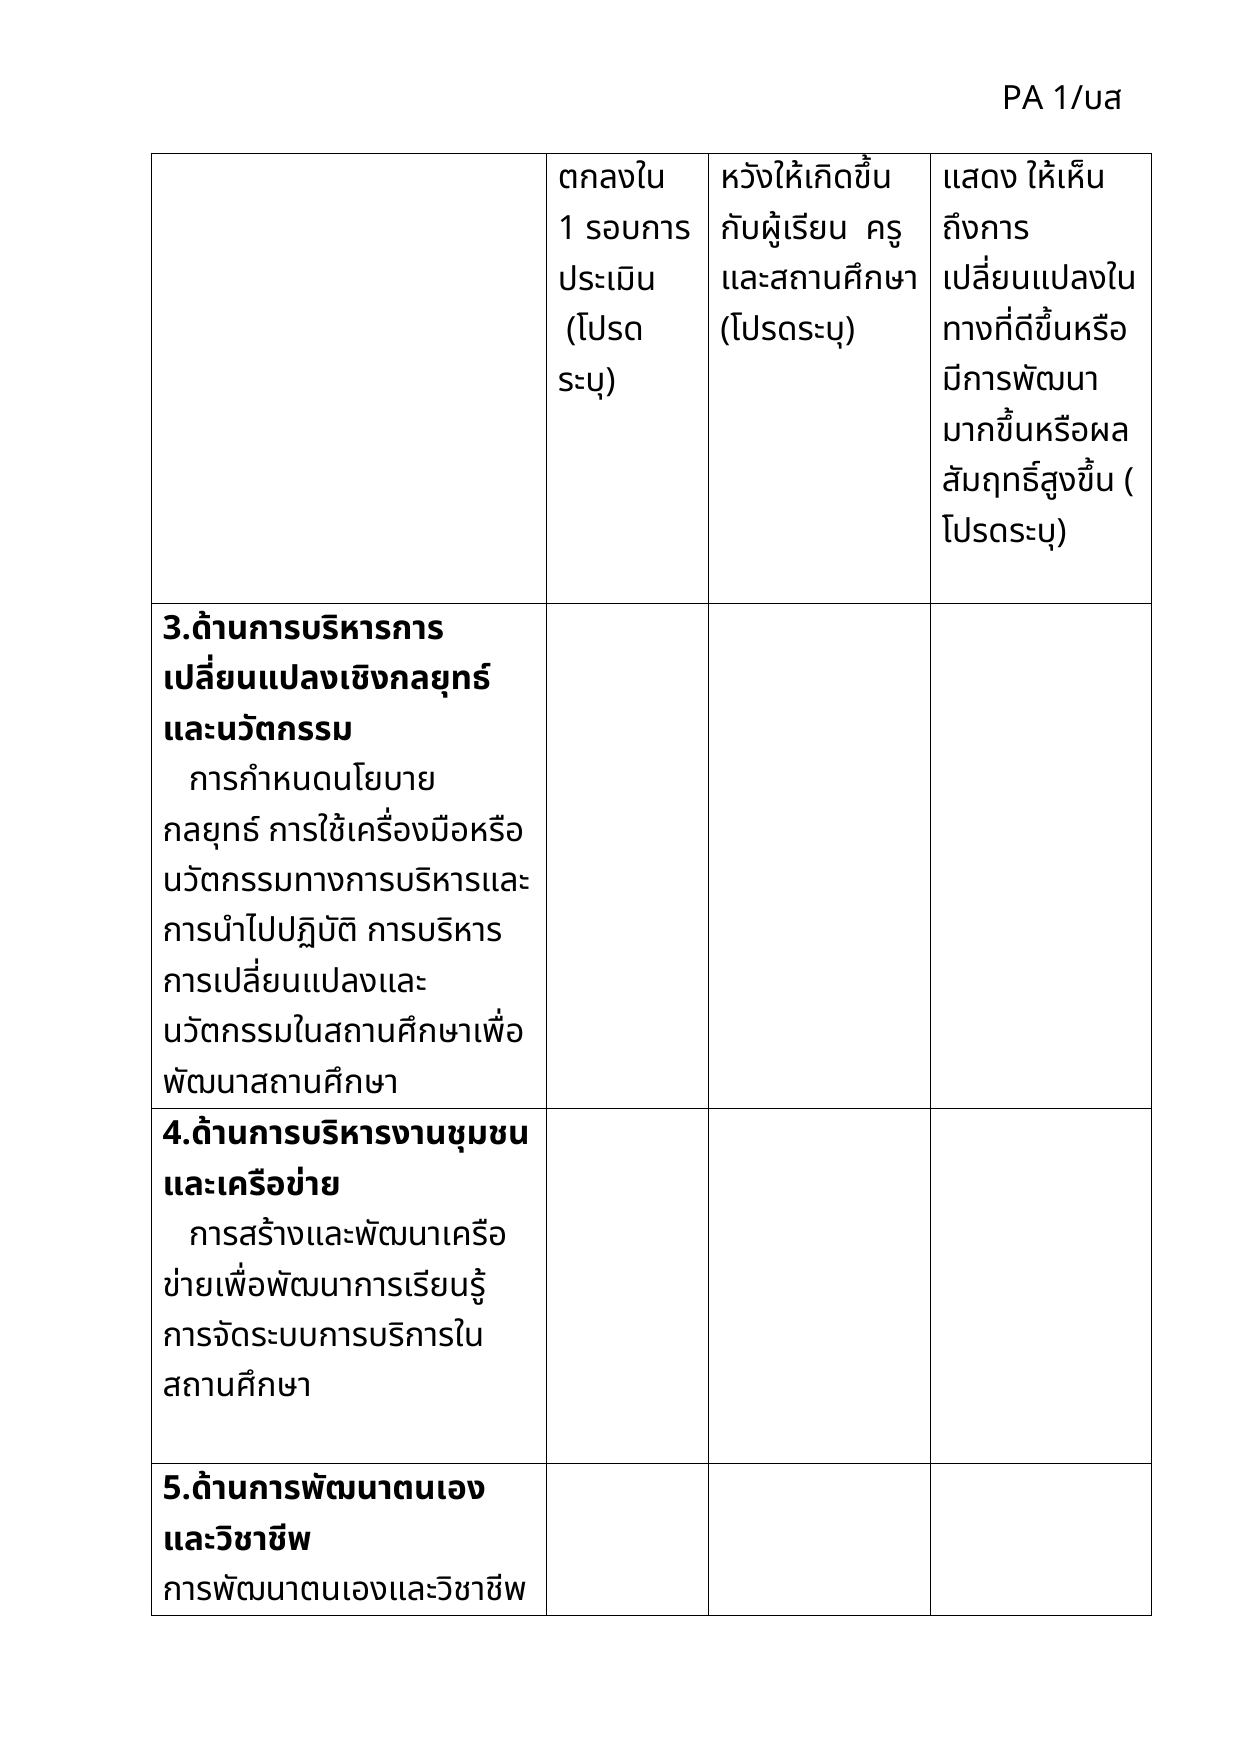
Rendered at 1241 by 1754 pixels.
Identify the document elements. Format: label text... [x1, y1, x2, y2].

table_cell [709, 1109, 930, 1463]
table_cell [709, 1464, 930, 1615]
table_cell [709, 604, 930, 1108]
table_cell [547, 604, 708, 1108]
table_cell [547, 1109, 708, 1463]
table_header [547, 154, 708, 603]
table_cell 4.ด้านการบริหารงานชุมชนและเครือข่าย การสร้างและพัฒนาเครือข่ายเพื่อพัฒนาการเรียนรู้ การจัดระบบการบริการในสถานศึกษา [152, 1109, 546, 1463]
table_cell 3.ด้านการบริหารการเปลี่ยนแปลงเชิงกลยุทธ์และนวัตกรรม การกำหนดนโยบาย กลยุทธ์ การใช้เครื่องมือหรือนวัตกรรมทางการบริหารและการนำไปปฏิบัติ การบริหารการเปลี่ยนแปลงและนวัตกรรมในสถานศึกษาเพื่อพัฒนาสถานศึกษา [152, 604, 546, 1108]
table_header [709, 154, 930, 603]
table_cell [152, 1464, 546, 1615]
table_cell [547, 1464, 708, 1615]
table_cell [931, 1109, 1151, 1463]
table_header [152, 154, 546, 603]
table_cell [931, 604, 1151, 1108]
table_cell [931, 1464, 1151, 1615]
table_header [931, 154, 1151, 603]
